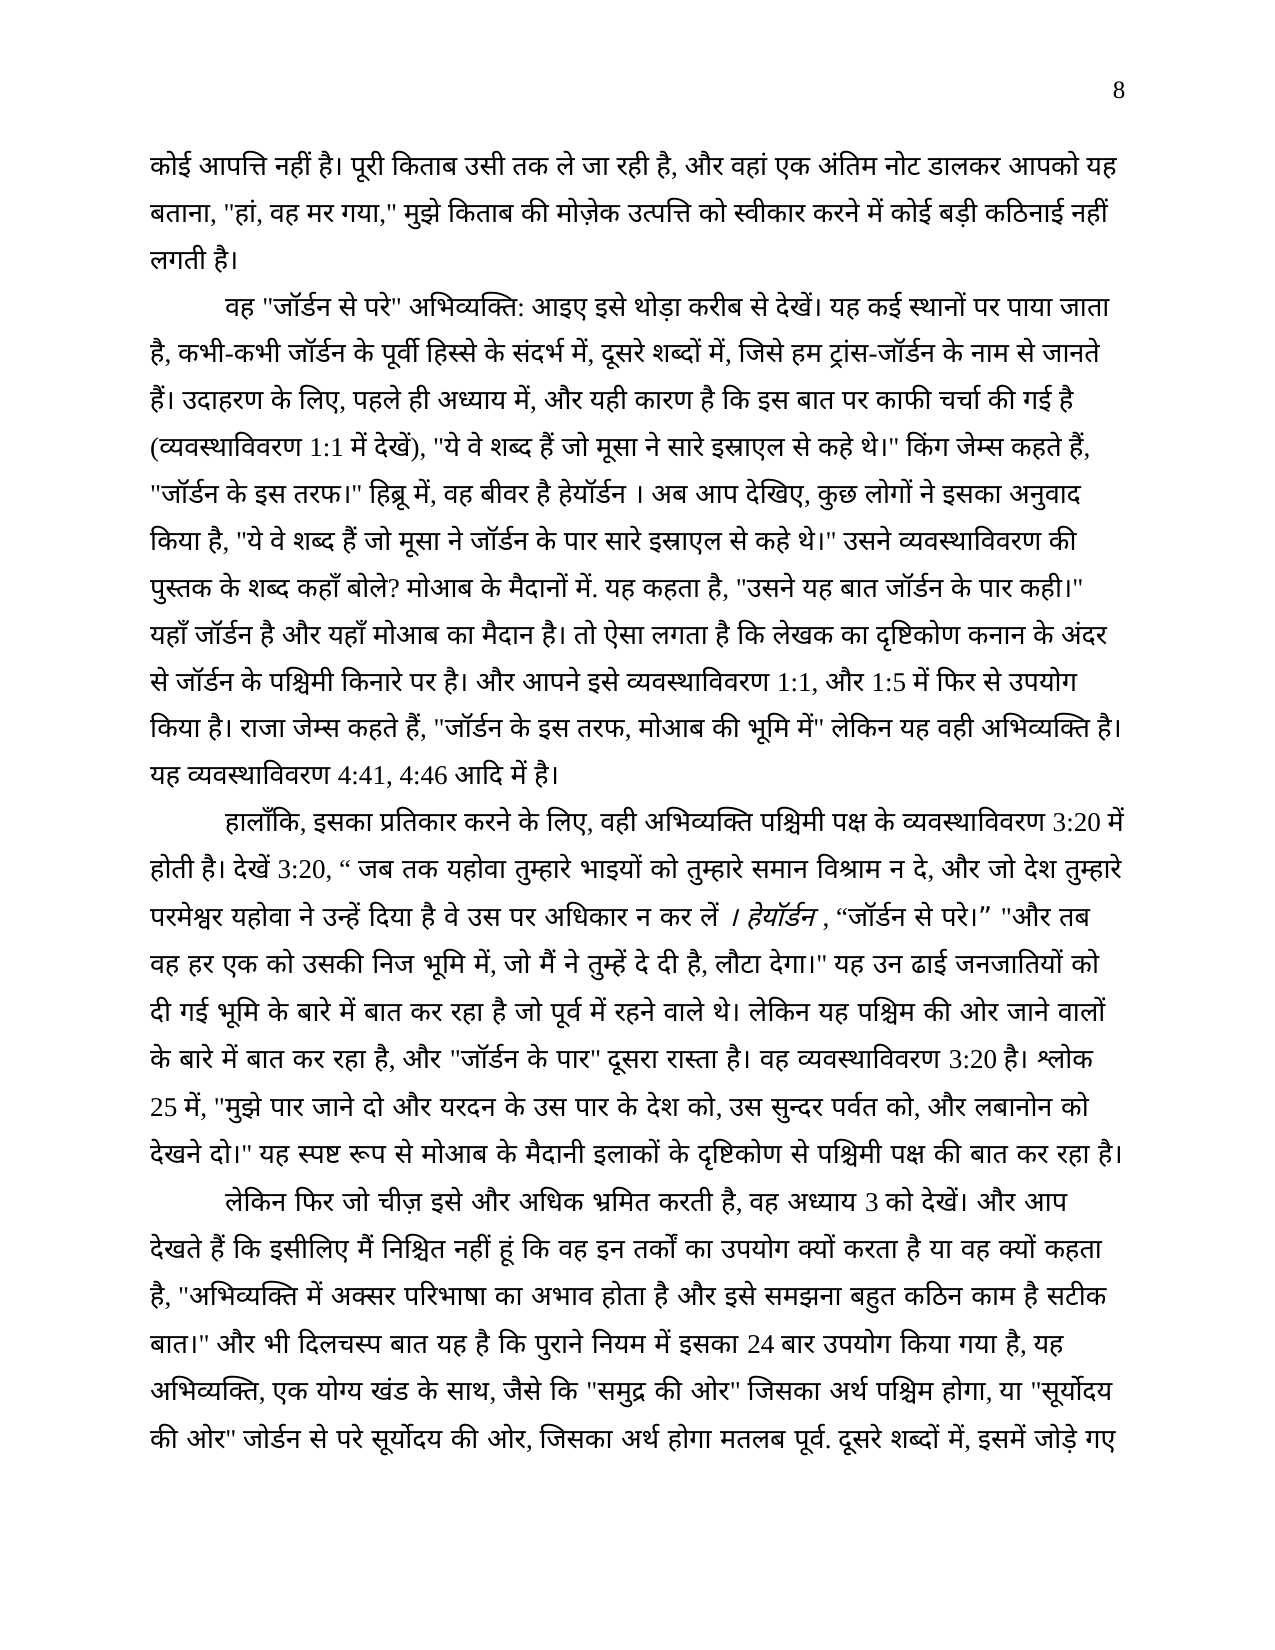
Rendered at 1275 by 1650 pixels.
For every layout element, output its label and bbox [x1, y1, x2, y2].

text [150, 150, 1125, 1455]
